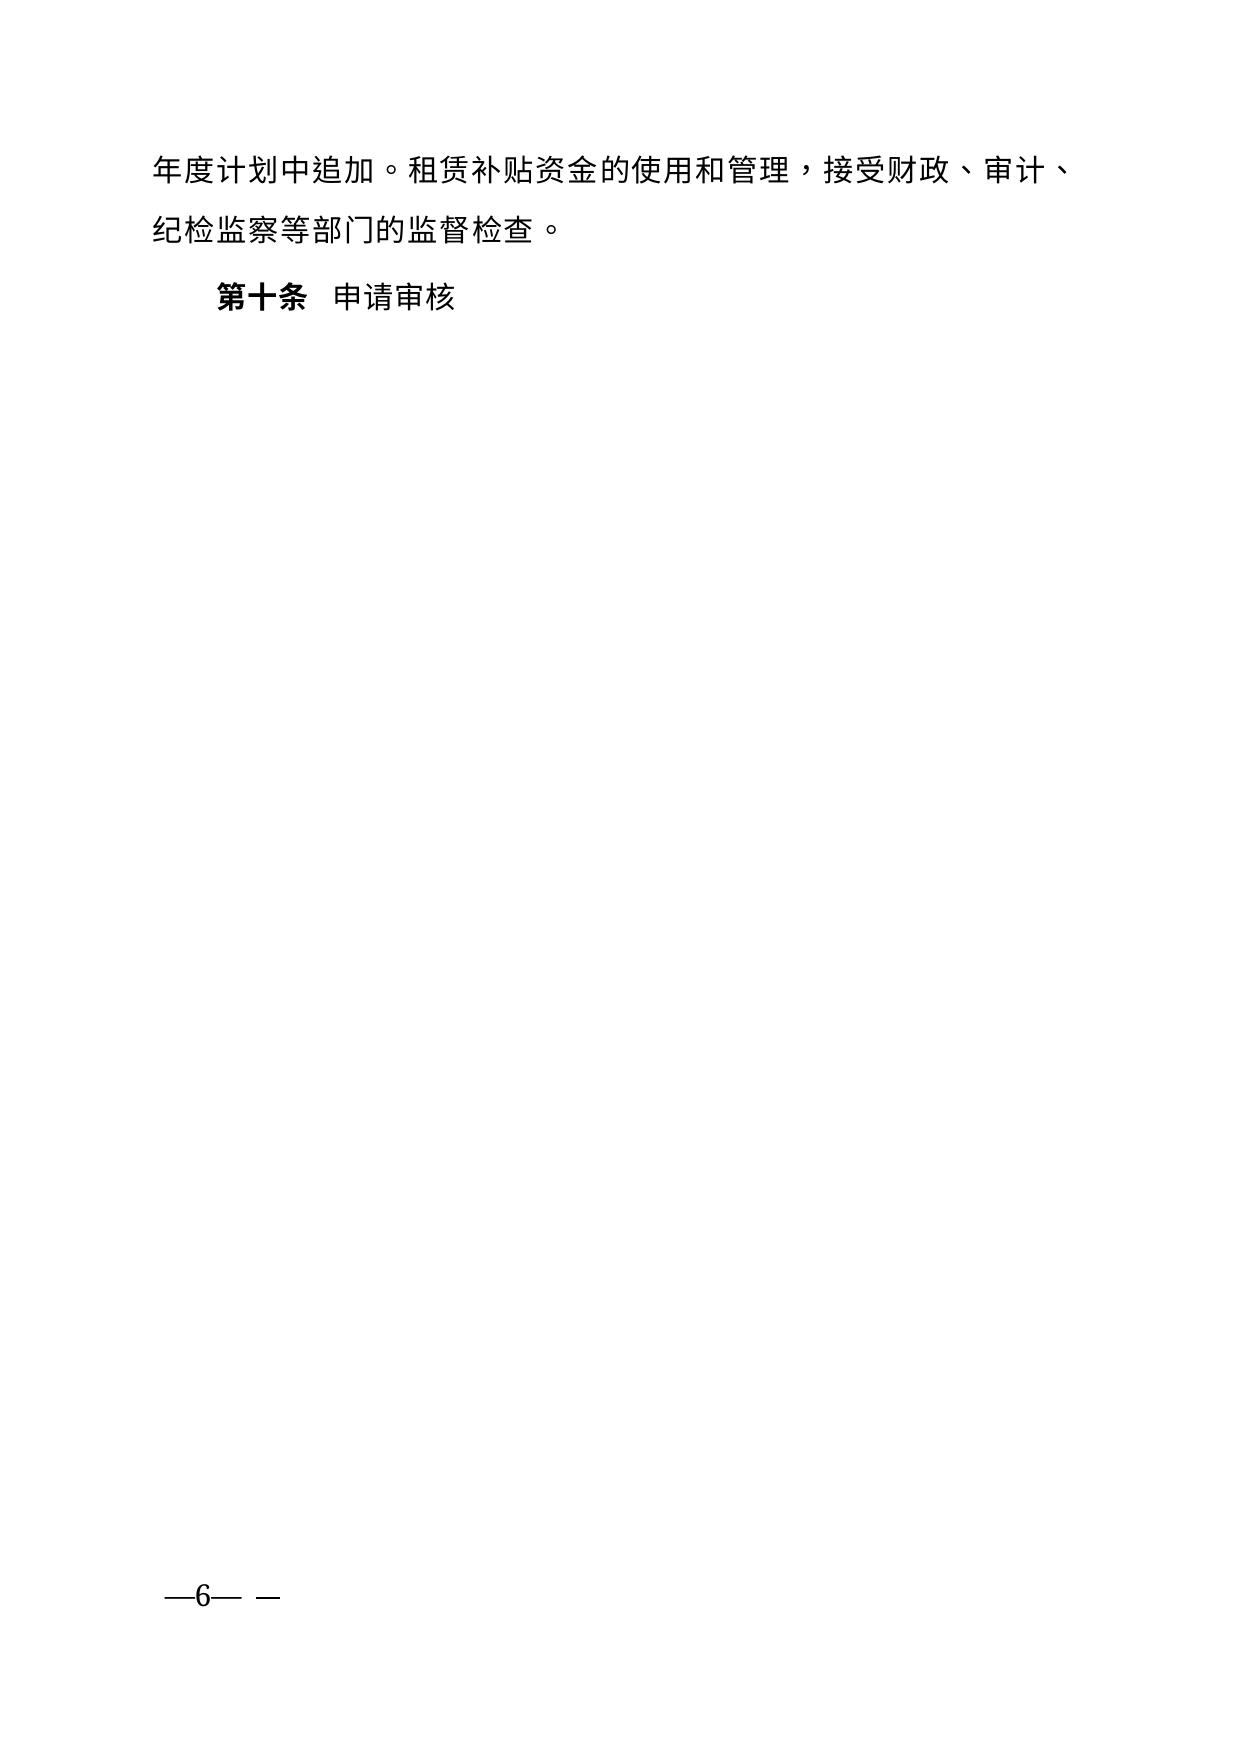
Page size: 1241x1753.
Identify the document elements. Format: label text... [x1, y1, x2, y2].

text 纪检监察等部门的监督检查。 [152, 212, 1080, 249]
text 第十条 申请审核 [216, 279, 1080, 316]
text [152, 149, 1080, 190]
